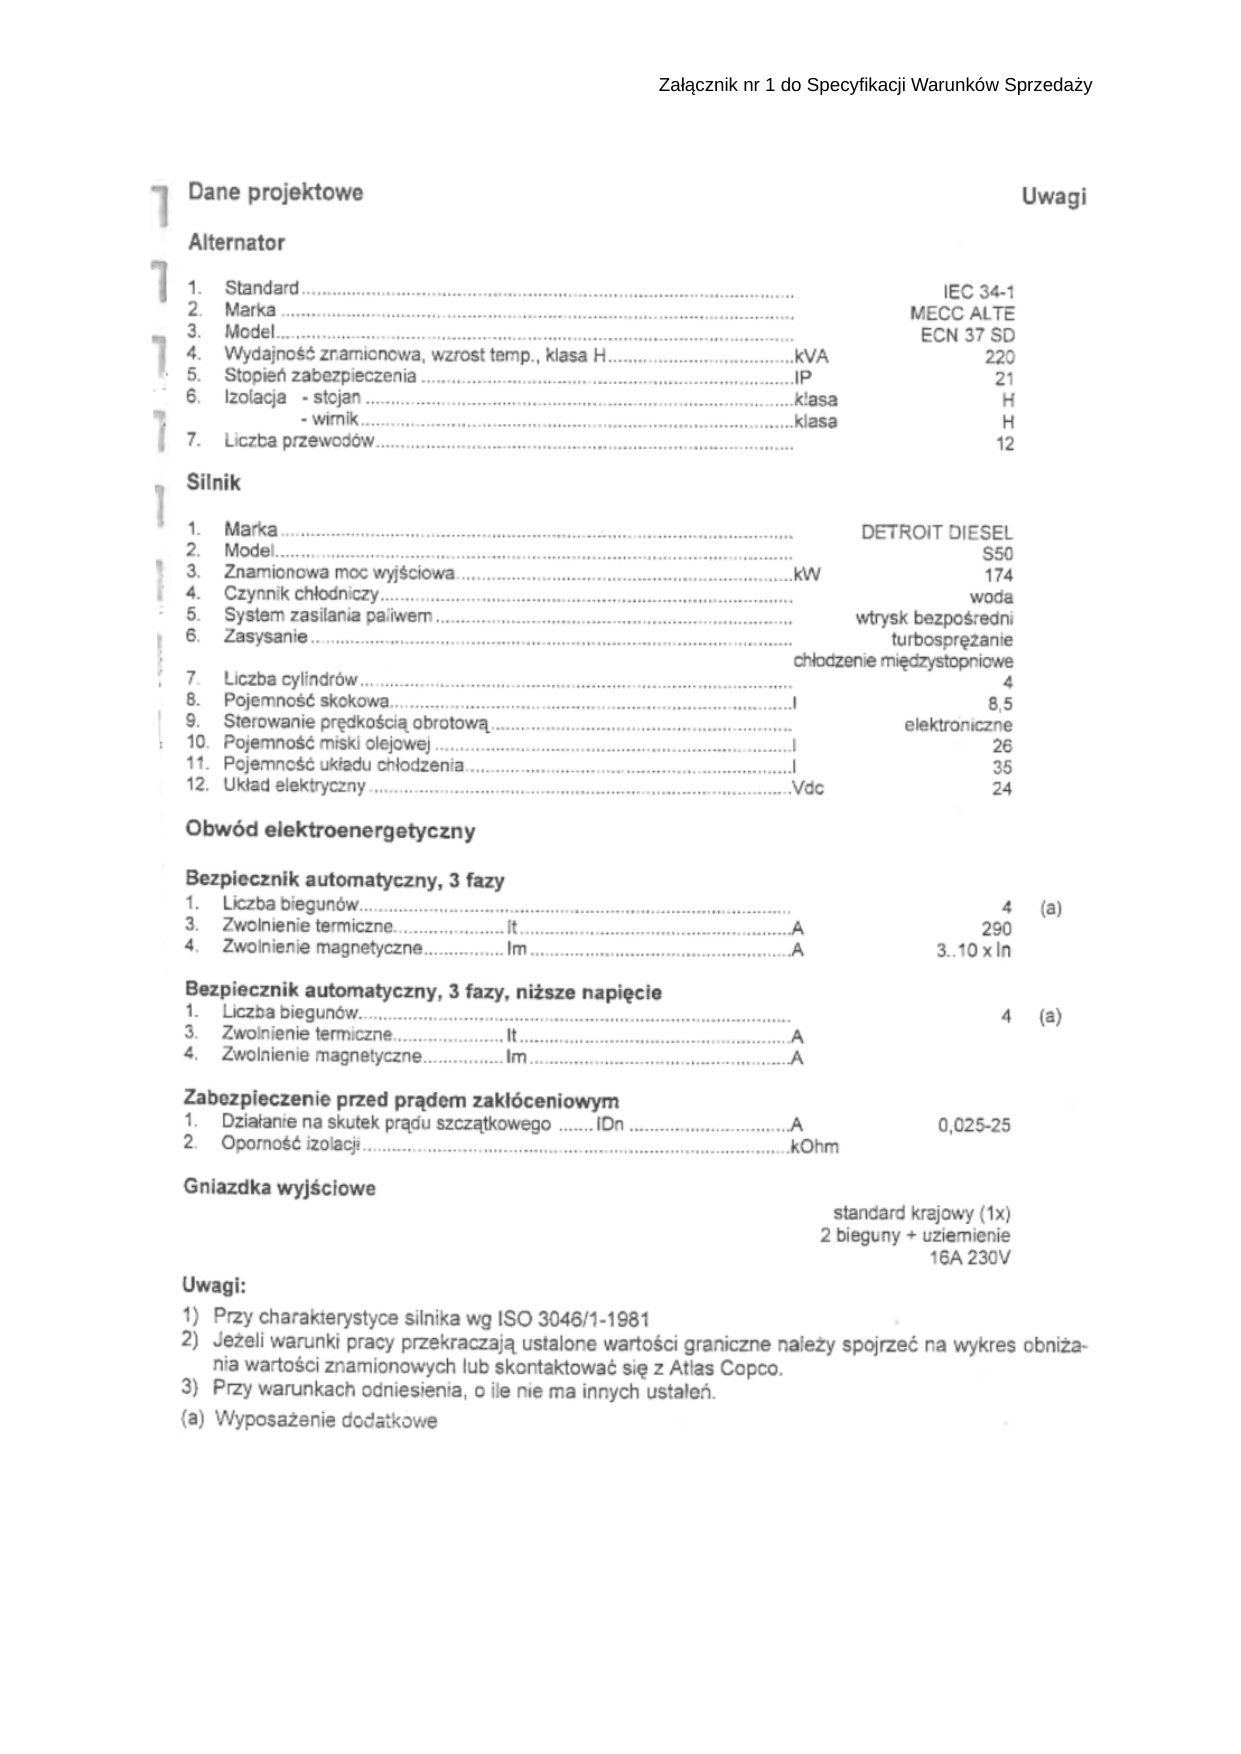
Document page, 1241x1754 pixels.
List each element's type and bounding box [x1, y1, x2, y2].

picture [150, 150, 1110, 1449]
